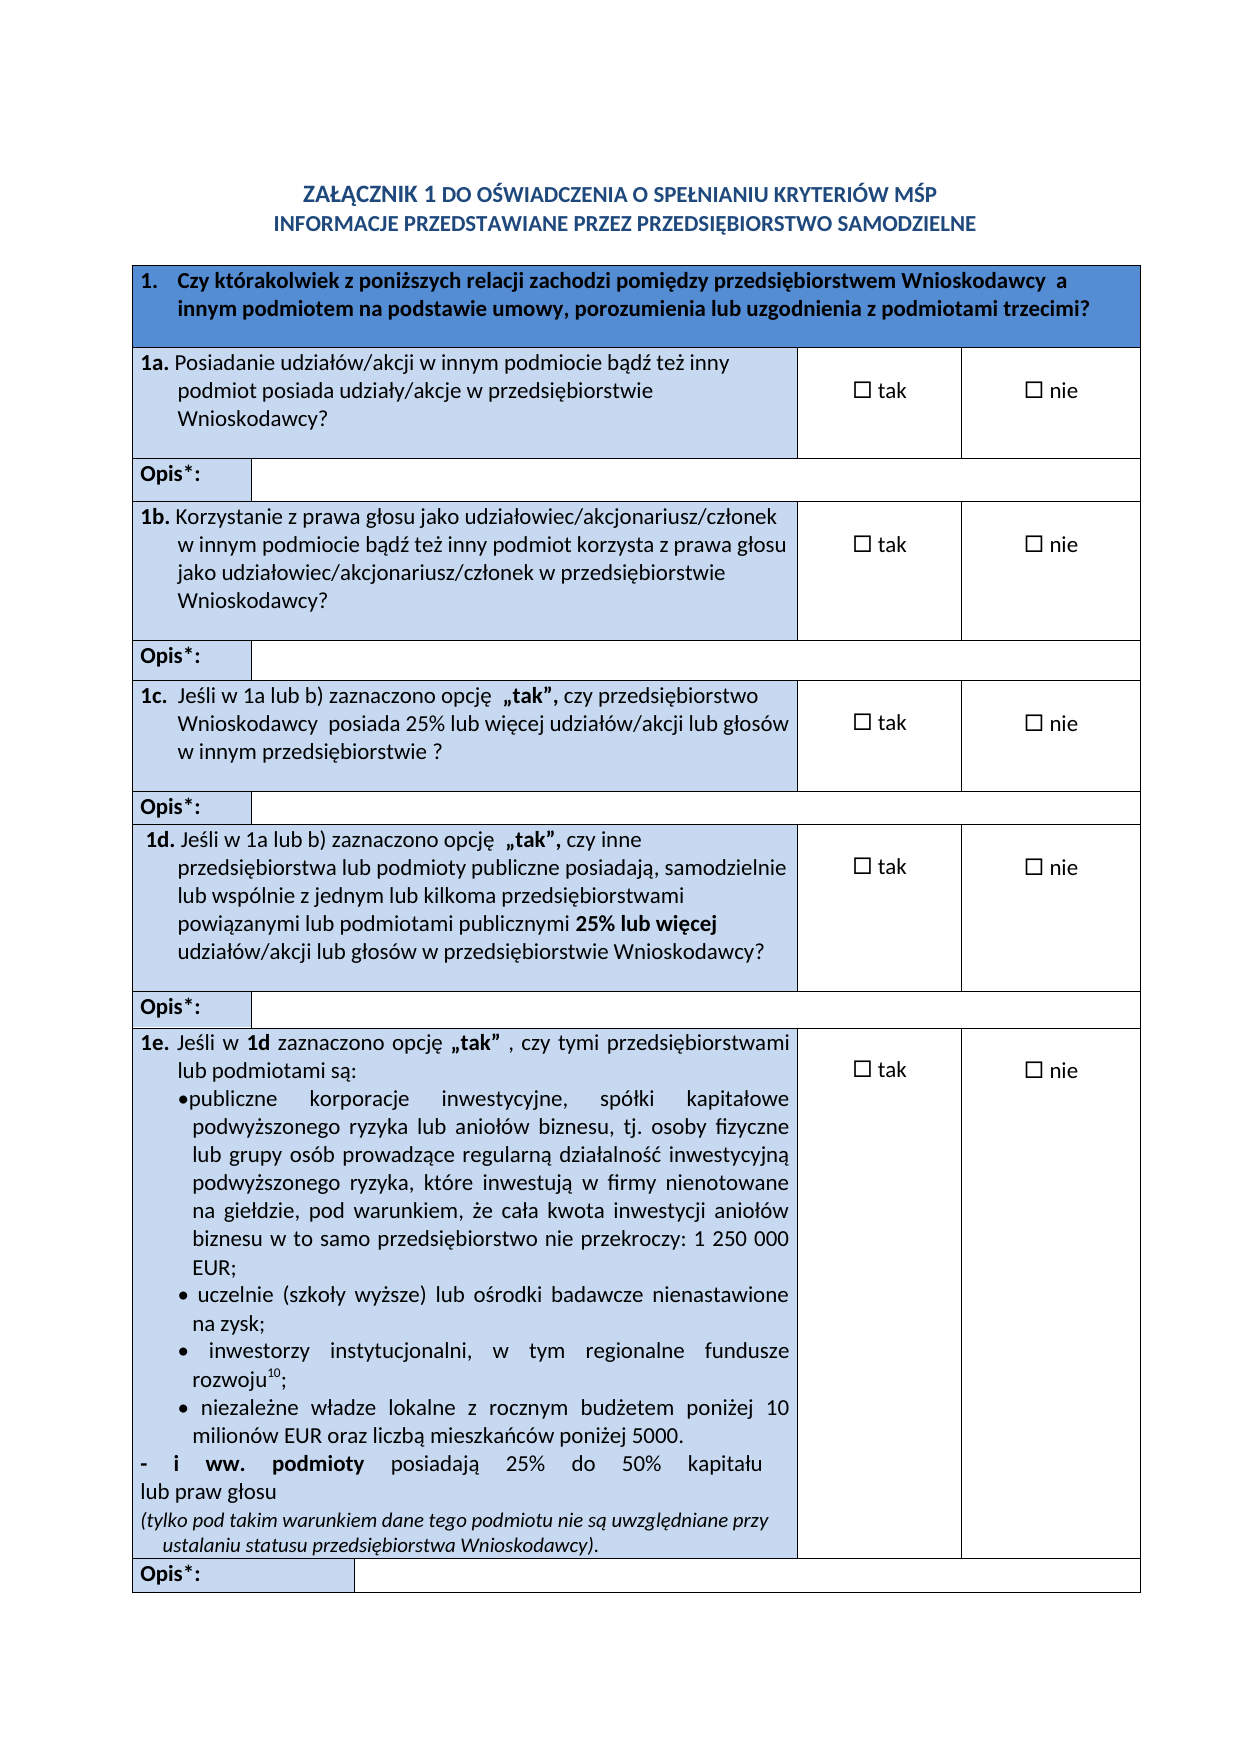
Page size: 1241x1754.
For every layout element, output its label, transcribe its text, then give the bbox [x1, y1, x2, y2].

table_cell Opis*: [133, 992, 251, 1027]
list ZAŁĄCZNIK 1 DO OŚWIADCZENIA O SPEŁNIANIU KRYTERIÓW MŚP [148, 178, 1093, 209]
table_cell Opis*: [133, 792, 251, 824]
table_cell [252, 792, 1140, 824]
table_cell 1a. Posiadanie udziałów/akcji w innym podmiocie bądź też inny podmiot posiada udziały/akcje w przedsiębiorstwie Wnioskodawcy? [133, 348, 797, 458]
table_cell nie [962, 348, 1140, 458]
table_cell Opis*: [133, 1559, 354, 1592]
list INFORMACJE PRZEDSTAWIANE PRZEZ PRZEDSIĘBIORSTWO SAMODZIELNE [148, 209, 1093, 237]
table_cell Opis*: [133, 459, 251, 501]
table_cell nie [962, 502, 1140, 640]
table_header Czy którakolwiek z poniższych relacji zachodzi pomiędzy przedsiębiorstwem Wnioskodawcy a innym podmiotem na podstawie umowy, porozumienia lub uzgodnienia z podmiotami trzecimi? [133, 266, 1140, 347]
table_cell nie [962, 1029, 1140, 1558]
table_cell tak [798, 825, 961, 991]
table_cell tak [798, 681, 961, 791]
table_cell tak [798, 1029, 961, 1558]
table_cell tak [798, 348, 961, 458]
table_cell nie [962, 825, 1140, 991]
table_cell nie [962, 681, 1140, 791]
table_cell [252, 641, 1140, 680]
table_cell [355, 1559, 1140, 1592]
table_cell [252, 992, 1140, 1027]
table_cell tak [798, 502, 961, 640]
table_cell 1b. Korzystanie z prawa głosu jako udziałowiec/akcjonariusz/członek w innym podmiocie bądź też inny podmiot korzysta z prawa głosu jako udziałowiec/akcjonariusz/członek w przedsiębiorstwie Wnioskodawcy? [133, 502, 797, 640]
table_cell Opis*: [133, 641, 251, 680]
table_cell 1e. Jeśli w 1d zaznaczono opcję „tak” , czy tymi przedsiębiorstwami lub podmiotami są: •publiczne korporacje inwestycyjne, spółki kapitałowe podwyższonego ryzyka lub aniołów biznesu, tj. osoby fizyczne lub grupy osób prowadzące regularną działalność inwestycyjną podwyższonego ryzyka, które inwestują w firmy nienotowane na giełdzie, pod warunkiem, że cała kwota inwestycji aniołów biznesu w to samo przedsiębiorstwo nie przekroczy: 1 250 000 EUR; • uczelnie (szkoły wyższe) lub ośrodki badawcze nienastawione na zysk; • inwestorzy instytucjonalni, w tym regionalne fundusze rozwoju; • niezależne władze lokalne z rocznym budżetem poniżej 10 milionów EUR oraz liczbą mieszkańców poniżej 5000. - i ww. podmioty posiadają 25% do 50% kapitału lub praw głosu (tylko pod takim warunkiem dane tego podmiotu nie są uwzględniane przy ustalaniu statusu przedsiębiorstwa Wnioskodawcy). [133, 1029, 797, 1558]
table_cell 1c. Jeśli w 1a lub b) zaznaczono opcję „tak”, czy przedsiębiorstwo Wnioskodawcy posiada 25% lub więcej udziałów/akcji lub głosów w innym przedsiębiorstwie ? [133, 681, 797, 791]
table_cell 1d. Jeśli w 1a lub b) zaznaczono opcję „tak”, czy inne przedsiębiorstwa lub podmioty publiczne posiadają, samodzielnie lub wspólnie z jednym lub kilkoma przedsiębiorstwami powiązanymi lub podmiotami publicznymi 25% lub więcej udziałów/akcji lub głosów w przedsiębiorstwie Wnioskodawcy? [133, 825, 797, 991]
table_cell [252, 459, 1140, 501]
